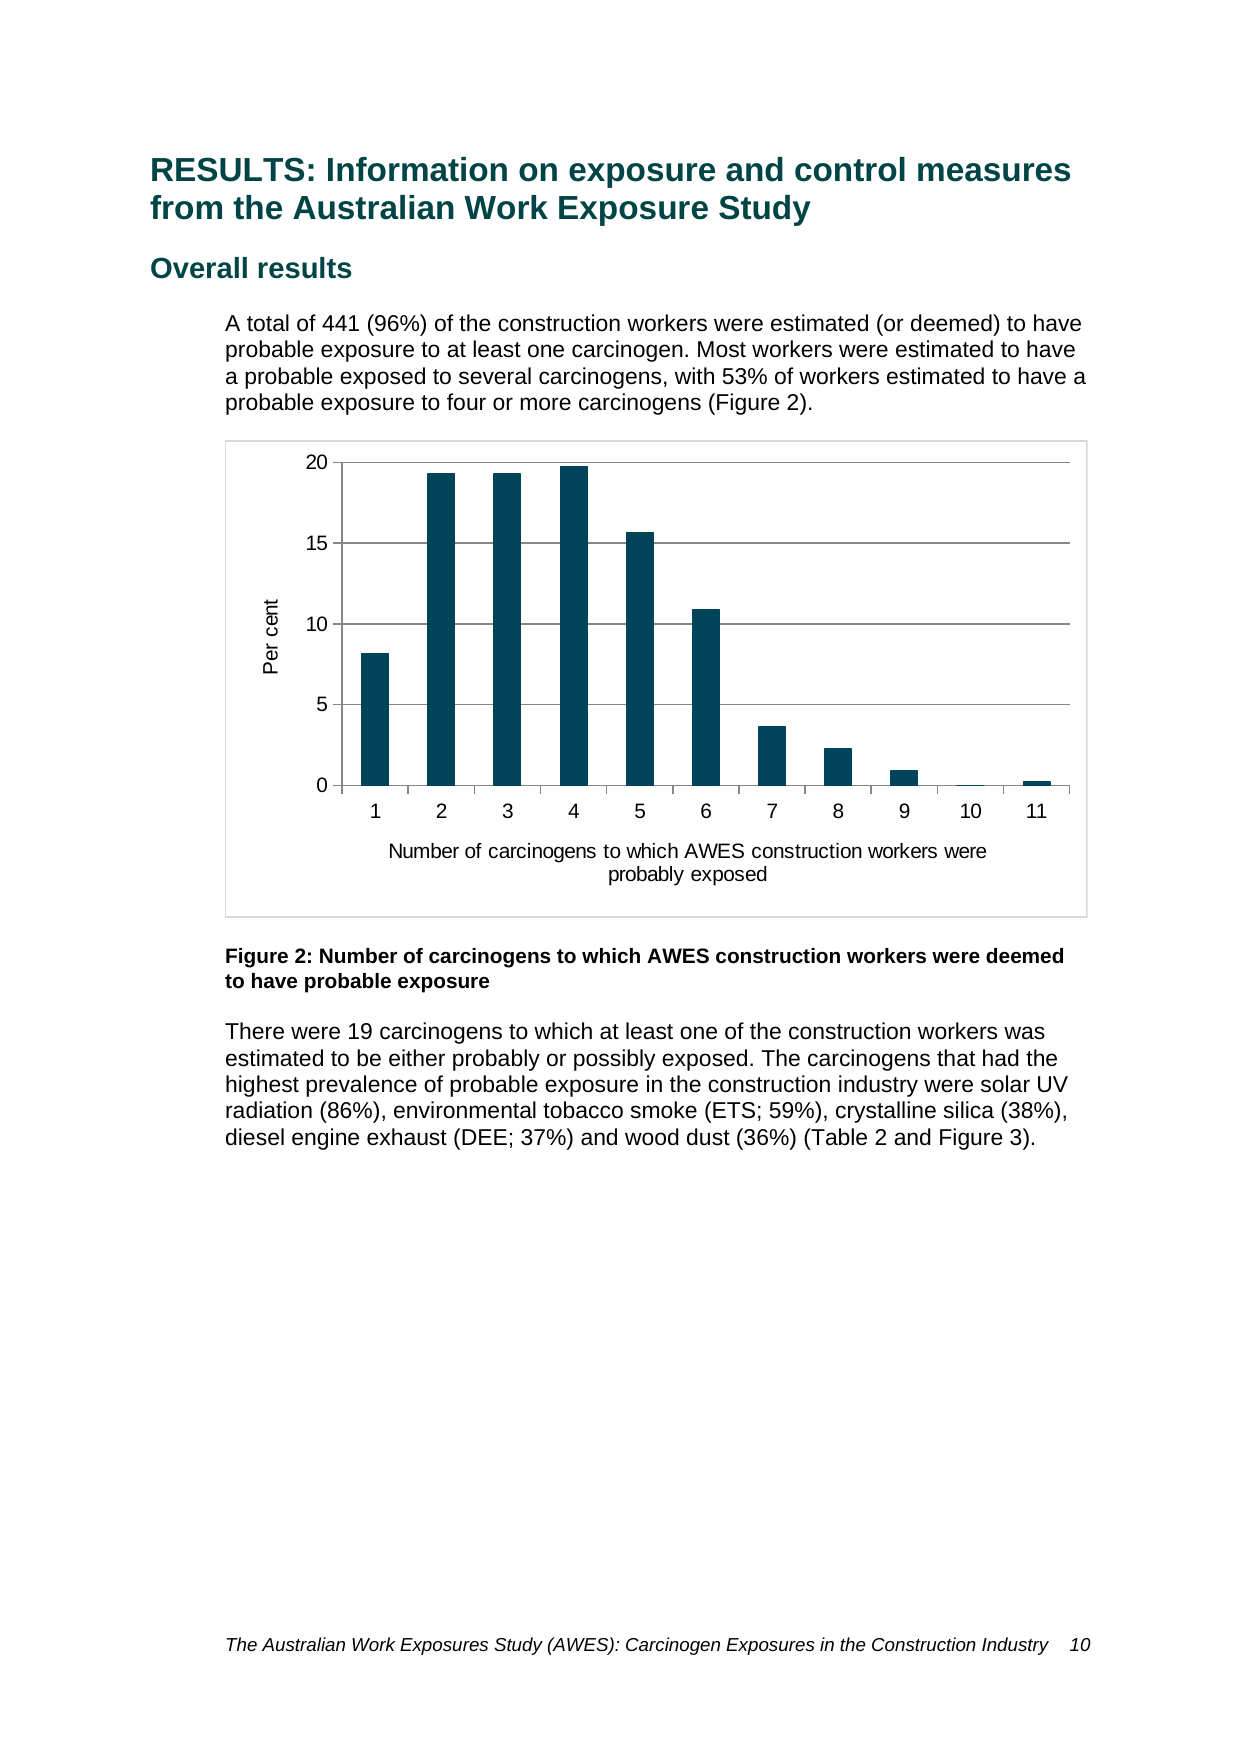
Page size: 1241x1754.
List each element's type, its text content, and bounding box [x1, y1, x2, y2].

text A total of 441 (96%) of the construction workers were estimated (or deemed) to have probable exposure to at least one carcinogen. Most workers were estimated to have a probable exposed to several carcinogens, with 53% of workers estimated to have a probable exposure to four or more carcinogens (Figure 2). [225, 310, 1090, 415]
text There were 19 carcinogens to which at least one of the construction workers was estimated to be either probably or possibly exposed. The carcinogens that had the highest prevalence of probable exposure in the construction industry were solar UV radiation (86%), environmental tobacco smoke (ETS; 59%), crystalline silica (38%), diesel engine exhaust (DEE; 37%) and wood dust (36%) (Table 2 and Figure 3). [225, 1018, 1090, 1150]
subtitle Overall results [150, 251, 1090, 285]
subtitle RESULTS: Information on exposure and control measures from the Australian Work Exposure Study [150, 149, 1090, 226]
text Figure 2: Number of carcinogens to which AWES construction workers were deemed to have probable exposure [225, 943, 1090, 993]
